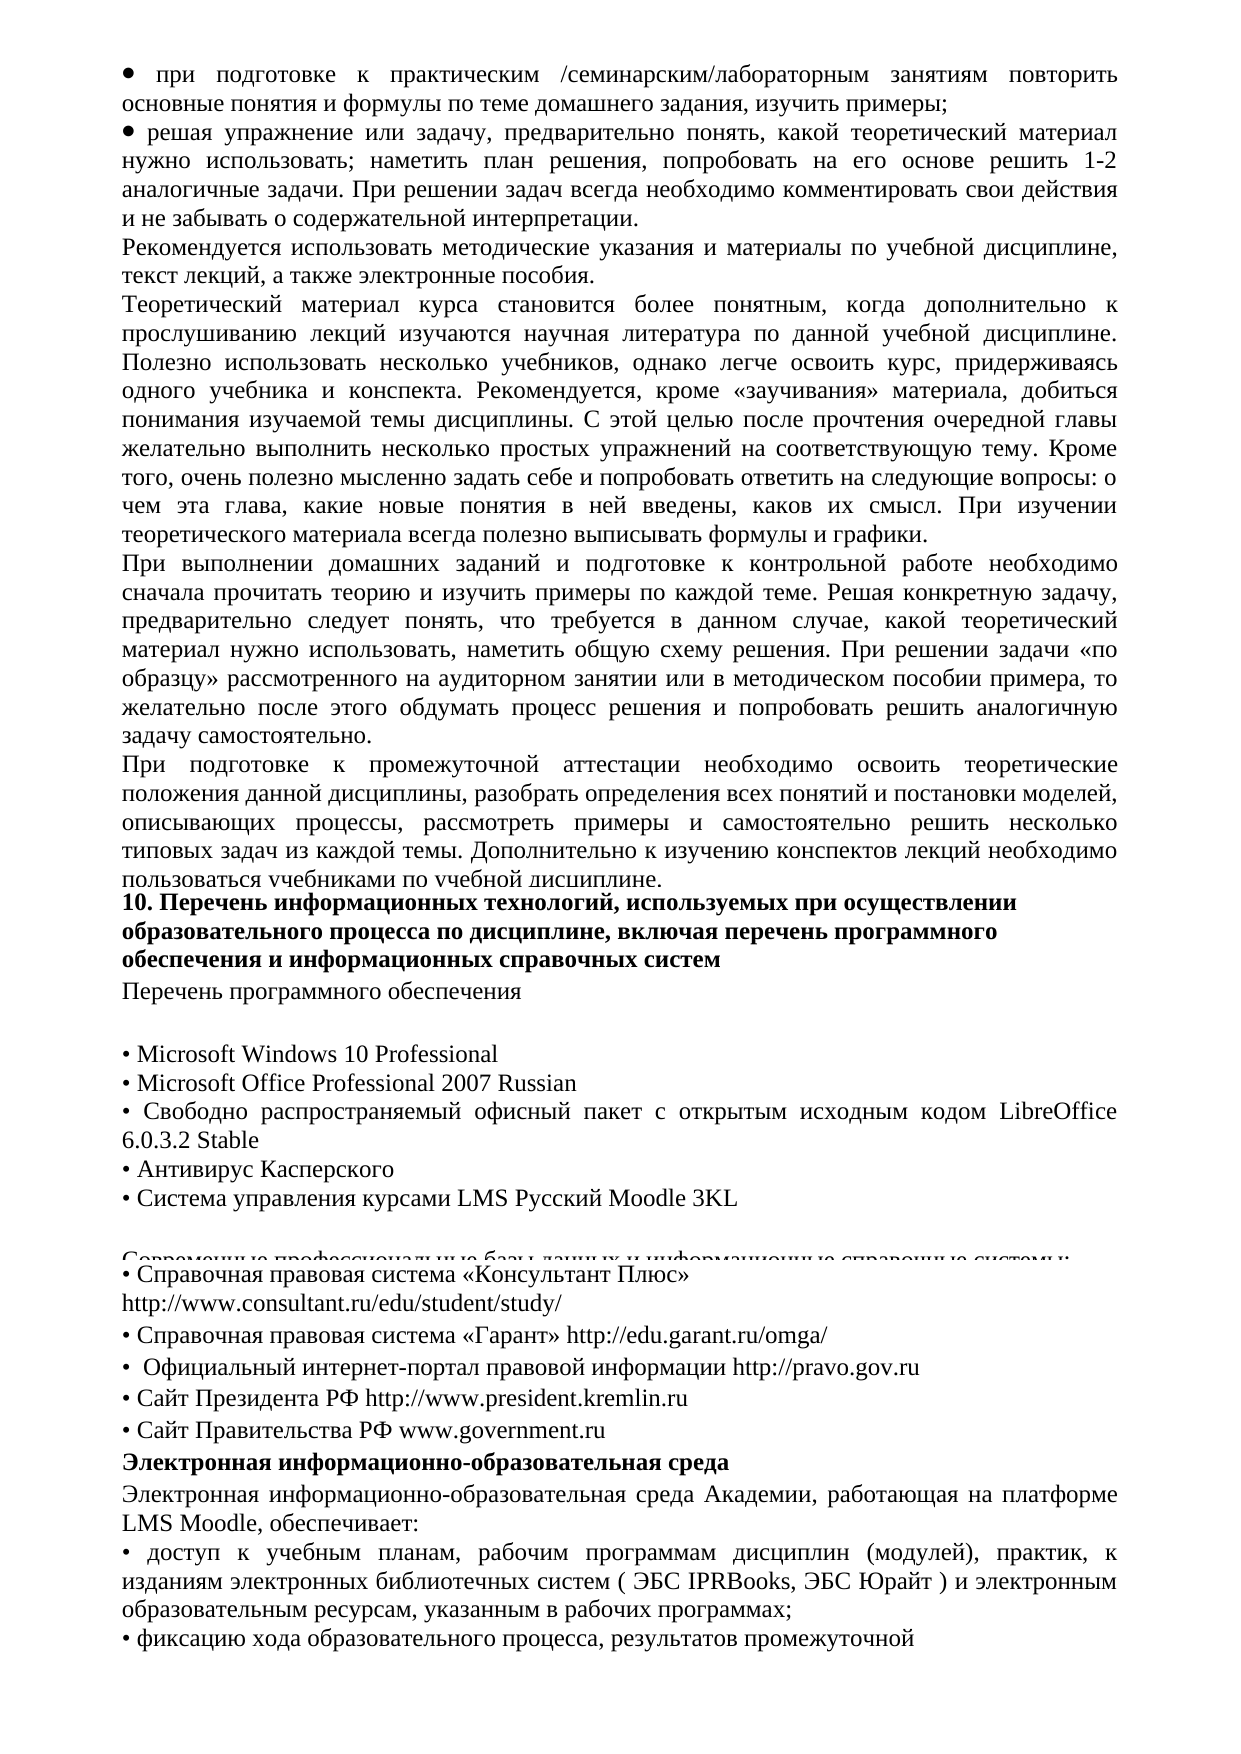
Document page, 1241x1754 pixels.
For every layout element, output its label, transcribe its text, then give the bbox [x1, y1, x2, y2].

table_cell Электронная информационно-образовательная среда Академии, работающая на платформе LMS Moodle, обеспечивает: • доступ к учебным планам, рабочим программам дисциплин (модулей), практик, к изданиям электронных библиотечных систем ( ЭБС IPRBooks, ЭБС Юрайт ) и электронным образовательным ресурсам, указанным в рабочих программах; • фиксацию хода образовательного процесса, результатов промежуточной [118, 1480, 1122, 1662]
table_cell • Справочная правовая система «Гарант» http://edu.garant.ru/omga/ [118, 1320, 1122, 1352]
table_cell • Справочная правовая система «Консультант Плюс» http://www.consultant.ru/edu/student/study/ [118, 1259, 1122, 1320]
table_cell Перечень программного обеспечения • Microsoft Windows 10 Professional • Microsoft Office Professional 2007 Russian • Cвободно распространяемый офисный пакет с открытым исходным кодом LibreOffice 6.0.3.2 Stable • Антивирус Касперского • Cистема управления курсами LMS Русский Moodle 3KL Современные профессиональные базы данных и информационные справочные системы: [118, 976, 1122, 1259]
table_cell • Сайт Правительства РФ www.government.ru [118, 1415, 1122, 1447]
table_cell Электронная информационно-образовательная среда [118, 1447, 1122, 1479]
table_cell • Сайт Президента РФ http://www.president.kremlin.ru [118, 1384, 1122, 1415]
table_cell 10. Перечень информационных технологий, используемых при осуществлении образовательного процесса по дисциплине, включая перечень программного обеспечения и информационных справочных систем [118, 887, 1122, 976]
table_cell • Официальный интернет-портал правовой информации http://pravo.gov.ru [118, 1352, 1122, 1383]
table_header ⦁ при подготовке к практическим /семинарским/лабораторным занятиям повторить основные понятия и формулы по теме домашнего задания, изучить примеры; ⦁ решая упражнение или задачу, предварительно понять, какой теоретический материал нужно использовать; наметить план решения, попробовать на его основе решить 1-2 аналогичные задачи. При решении задач всегда необходимо комментировать свои действия и не забывать о содержательной интерпретации. Рекомендуется использовать методические указания и материалы по учебной дисциплине, текст лекций, а также электронные пособия. Теоретический материал курса становится более понятным, когда дополнительно к прослушиванию лекций изучаются научная литература по данной учебной дисциплине. Полезно использовать несколько учебников, однако легче освоить курс, придерживаясь одного учебника и конспекта. Рекомендуется, кроме «заучивания» материала, добиться понимания изучаемой темы дисциплины. С этой целью после прочтения очередной главы желательно выполнить несколько простых упражнений на соответствующую тему. Кроме того, очень полезно мысленно задать себе и попробовать ответить на следующие вопросы: о чем эта глава, какие новые понятия в ней введены, каков их смысл. При изучении теоретического материала всегда полезно выписывать формулы и графики. При выполнении домашних заданий и подготовке к контрольной работе необходимо сначала прочитать теорию и изучить примеры по каждой теме. Решая конкретную задачу, предварительно следует понять, что требуется в данном случае, какой теоретический материал нужно использовать, наметить общую схему решения. При решении задачи «по образцу» рассмотренного на аудиторном занятии или в методическом пособии примера, то желательно после этого обдумать процесс решения и попробовать решить аналогичную задачу самостоятельно. При подготовке к промежуточной аттестации необходимо освоить теоретические положения данной дисциплины, разобрать определения всех понятий и постановки моделей, описывающих процессы, рассмотреть примеры и самостоятельно решить несколько типовых задач из каждой темы. Дополнительно к изучению конспектов лекций необходимо пользоваться учебниками по учебной дисциплине. [118, 59, 1122, 887]
